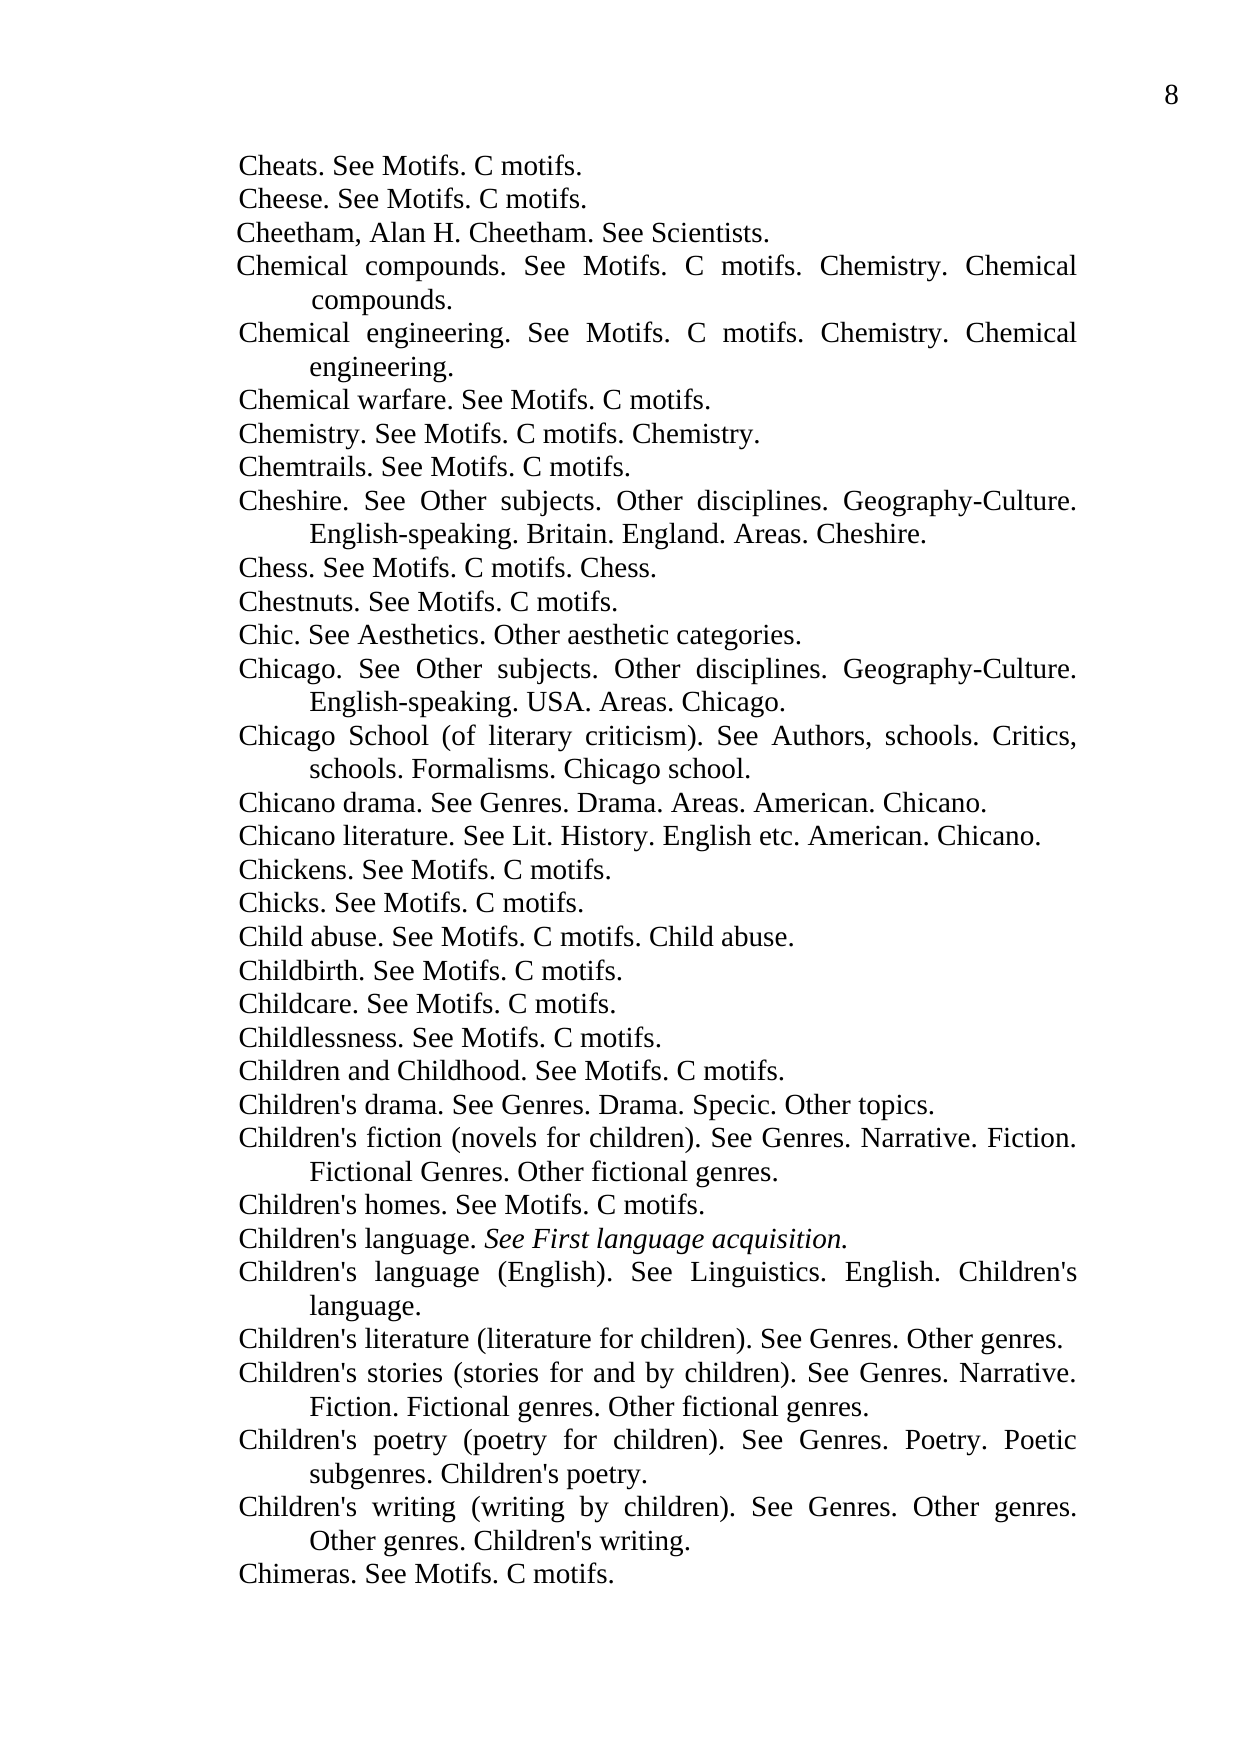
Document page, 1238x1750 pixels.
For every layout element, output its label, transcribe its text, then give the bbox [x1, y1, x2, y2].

text Childbirth. See Motifs. C motifs. [238, 953, 1078, 986]
text Chicago School (of literary criticism). See Authors, schools. Critics, schools. Formalisms. Chicago school. [238, 718, 1078, 785]
text Chemical engineering. See Motifs. C motifs. Chemistry. Chemical engineering. [238, 315, 1078, 382]
text Children's writing (writing by children). See Genres. Other genres. Other genres. Children's writing. [238, 1489, 1078, 1556]
text Chemistry. See Motifs. C motifs. Chemistry. [238, 416, 1078, 449]
text Chess. See Motifs. C motifs. Chess. [238, 550, 1078, 584]
text Children's language (English). See Linguistics. English. Children's language. [238, 1254, 1078, 1322]
text Chickens. See Motifs. C motifs. [238, 852, 1078, 886]
text Children and Childhood. See Motifs. C motifs. [238, 1053, 1078, 1087]
text Children's homes. See Motifs. C motifs. [238, 1187, 1078, 1221]
text Children's fiction (novels for children). See Genres. Narrative. Fiction. Fictional Genres. Other fictional genres. [238, 1120, 1078, 1187]
text Child abuse. See Motifs. C motifs. Child abuse. [238, 919, 1078, 953]
text Chestnuts. See Motifs. C motifs. [238, 584, 1078, 617]
text Cheetham, Alan H. Cheetham. See Scientists. [236, 215, 1078, 248]
text Chemical compounds. See Motifs. C motifs. Chemistry. Chemical compounds. [236, 248, 1078, 315]
text Chimeras. See Motifs. C motifs. [238, 1556, 1078, 1590]
text Cheshire. See Other subjects. Other disciplines. Geography-Culture. English-speaking. Britain. England. Areas. Cheshire. [238, 483, 1078, 550]
text Chic. See Aesthetics. Other aesthetic categories. [238, 617, 1078, 651]
text Children's language. See First language acquisition. [238, 1221, 1078, 1254]
text Children's poetry (poetry for children). See Genres. Poetry. Poetic subgenres. Children's poetry. [238, 1422, 1078, 1489]
text Chicano drama. See Genres. Drama. Areas. American. Chicano. [238, 785, 1078, 818]
text Chicks. See Motifs. C motifs. [238, 886, 1078, 919]
text Chemical warfare. See Motifs. C motifs. [238, 382, 1078, 416]
text Children's literature (literature for children). See Genres. Other genres. [238, 1322, 1078, 1355]
text Chemtrails. See Motifs. C motifs. [238, 449, 1078, 483]
text Childlessness. See Motifs. C motifs. [238, 1020, 1078, 1053]
text Chicano literature. See Lit. History. English etc. American. Chicano. [238, 818, 1078, 852]
text Chicago. See Other subjects. Other disciplines. Geography-Culture. English-speaking. USA. Areas. Chicago. [238, 651, 1078, 718]
text Cheats. See Motifs. C motifs. [238, 148, 1078, 181]
text Children's stories (stories for and by children). See Genres. Narrative. Fiction. Fictional genres. Other fictional genres. [238, 1355, 1078, 1422]
text Cheese. See Motifs. C motifs. [238, 181, 1078, 215]
text Children's drama. See Genres. Drama. Specic. Other topics. [238, 1087, 1078, 1120]
text Childcare. See Motifs. C motifs. [238, 986, 1078, 1020]
